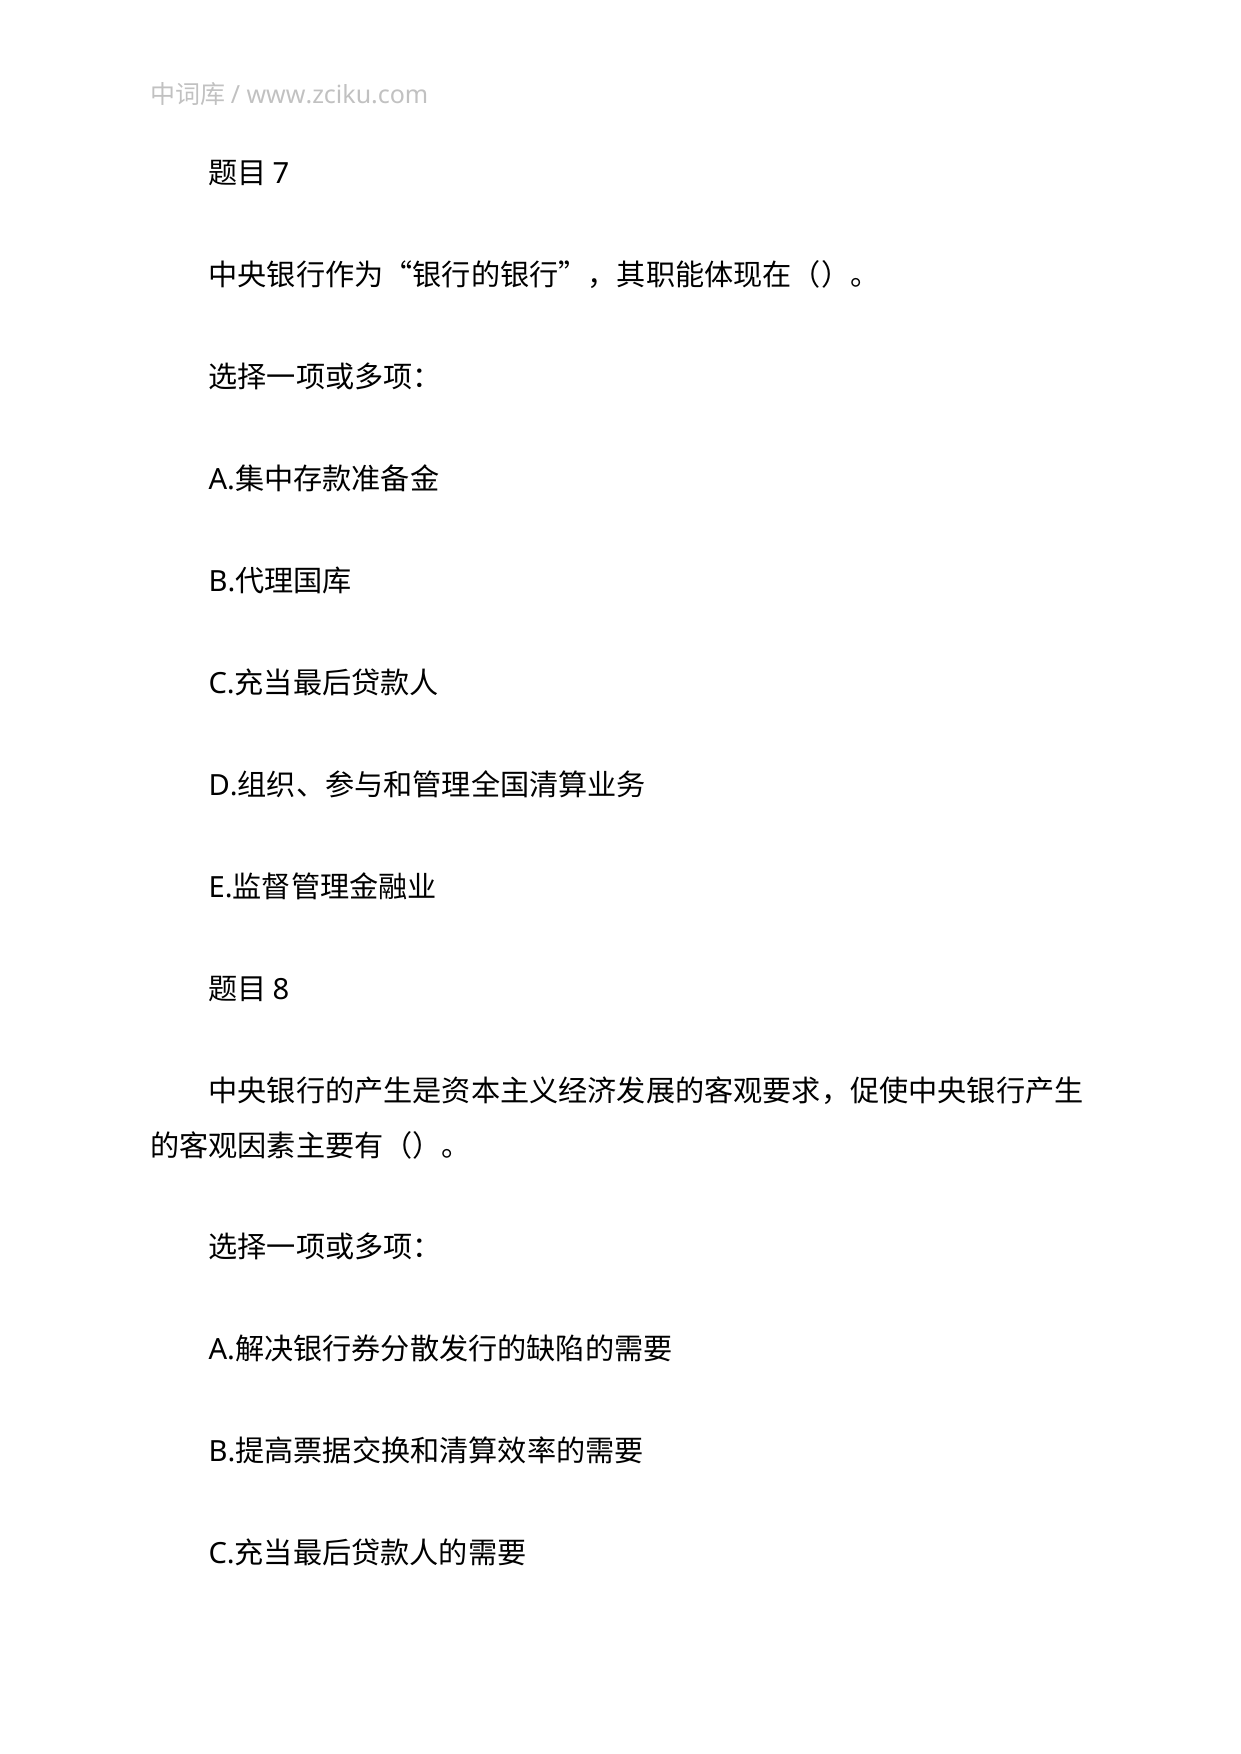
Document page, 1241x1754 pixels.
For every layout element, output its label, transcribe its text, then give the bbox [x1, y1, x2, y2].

text 题目7 [150, 150, 1090, 192]
text A.集中存款准备金 [150, 456, 1090, 498]
text 选择一项或多项： [150, 1224, 1090, 1266]
text B.代理国库 [150, 557, 1090, 600]
text E.监督管理金融业 [150, 863, 1090, 906]
text 中央银行作为“银行的银行”，其职能体现在（）。 [150, 252, 1090, 294]
text D.组织、参与和管理全国清算业务 [150, 761, 1090, 804]
text C.充当最后贷款人 [150, 659, 1090, 702]
text 中央银行的产生是资本主义经济发展的客观要求，促使中央银行产生的客观因素主要有（）。 [150, 1067, 1090, 1164]
text 题目8 [150, 965, 1090, 1008]
text C.充当最后贷款人的需要 [150, 1530, 1090, 1572]
text 选择一项或多项： [150, 354, 1090, 396]
text B.提高票据交换和清算效率的需要 [150, 1428, 1090, 1470]
text A.解决银行券分散发行的缺陷的需要 [150, 1326, 1090, 1368]
